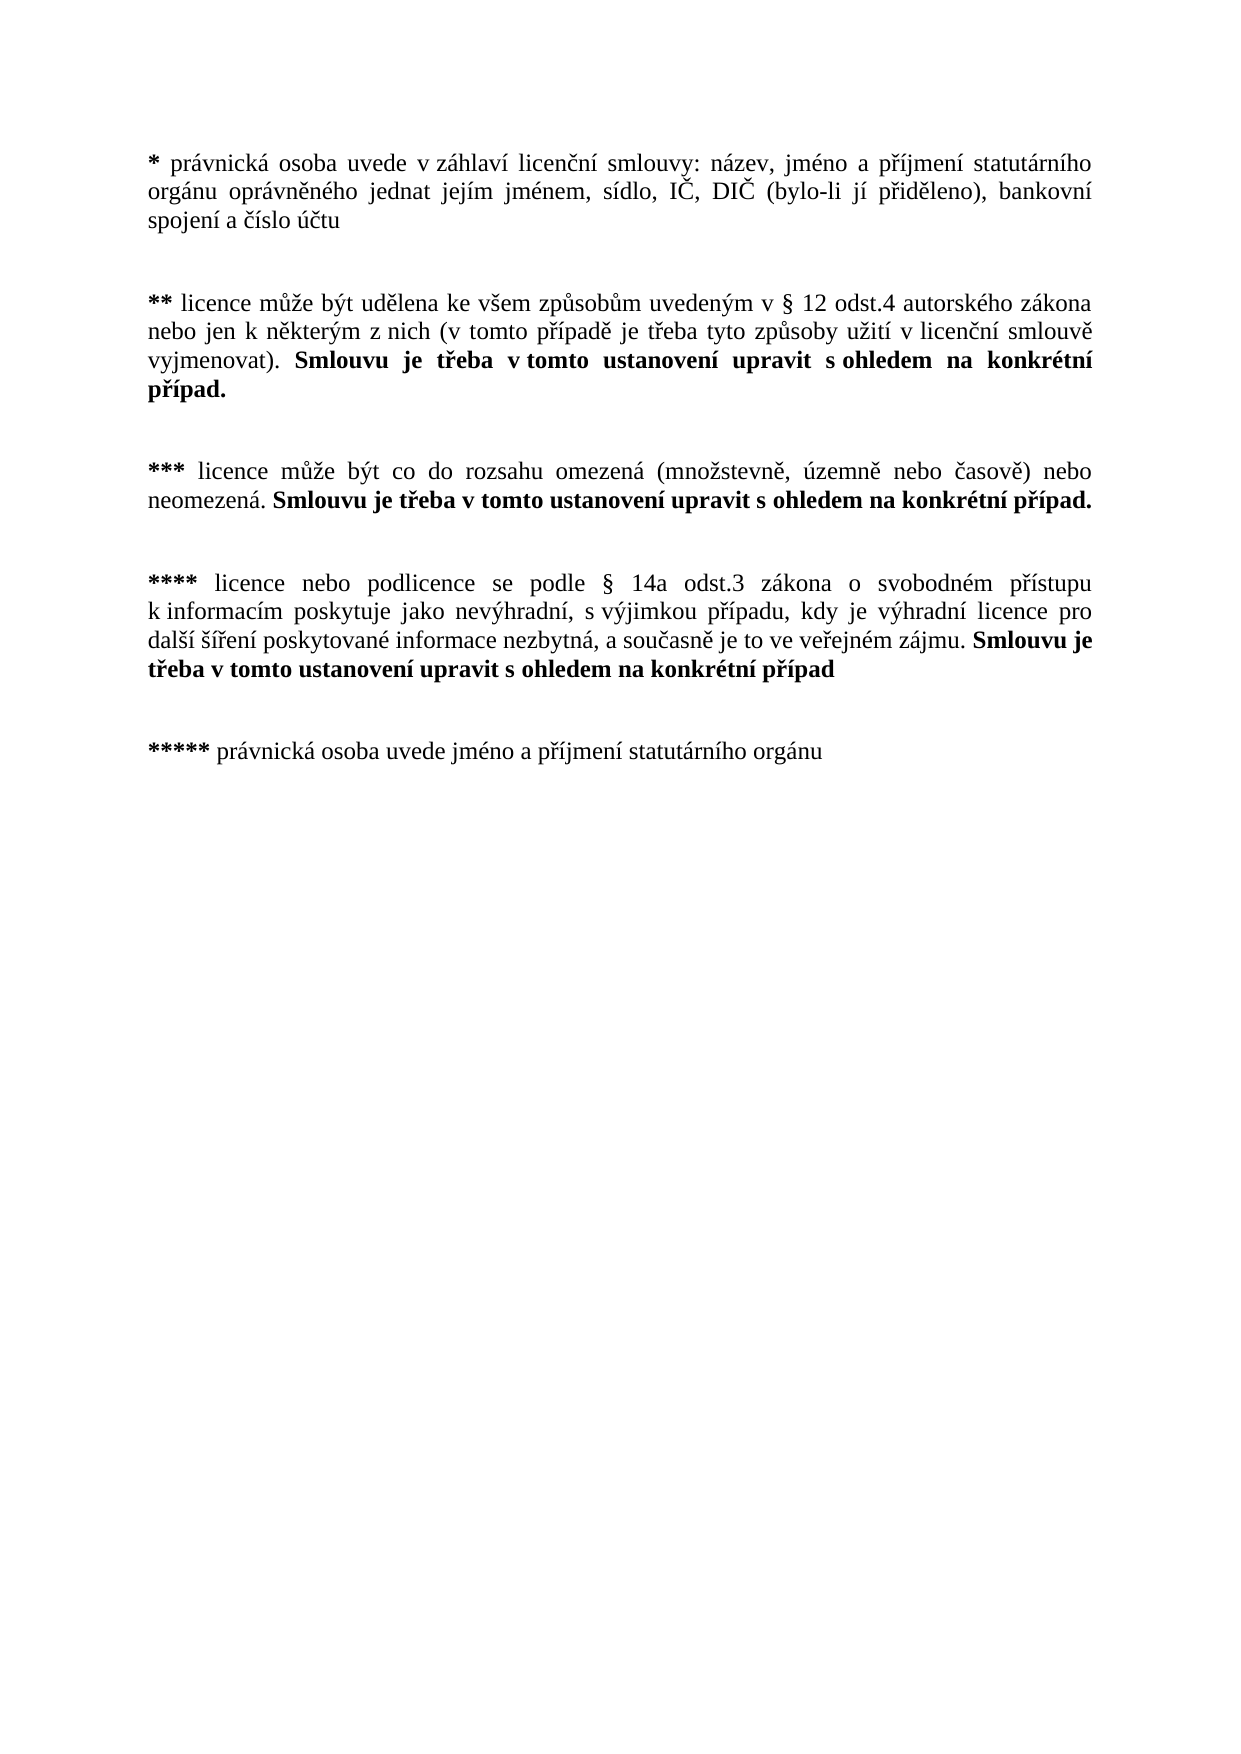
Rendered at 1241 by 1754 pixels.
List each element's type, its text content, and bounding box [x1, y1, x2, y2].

text * právnická osoba uvede v záhlaví licenční smlouvy: název, jméno a příjmení statutárního orgánu oprávněného jednat jejím jménem, sídlo, IČ, DIČ (bylo-li jí přiděleno), bankovní spojení a číslo účtu [148, 148, 1093, 234]
text ** licence může být udělena ke všem způsobům uvedeným v § 12 odst.4 autorského zákona nebo jen k některým z nich (v tomto případě je třeba tyto způsoby užití v licenční smlouvě vyjmenovat). Smlouvu je třeba v tomto ustanovení upravit s ohledem na konkrétní případ. [148, 288, 1093, 403]
text **** licence nebo podlicence se podle § 14a odst.3 zákona o svobodném přístupu k informacím poskytuje jako nevýhradní, s výjimkou případu, kdy je výhradní licence pro další šíření poskytované informace nezbytná, a současně je to ve veřejném zájmu. Smlouvu je třeba v tomto ustanovení upravit s ohledem na konkrétní případ [148, 568, 1093, 683]
text ***** právnická osoba uvede jméno a příjmení statutárního orgánu [148, 736, 1093, 765]
text *** licence může být co do rozsahu omezená (množstevně, územně nebo časově) nebo neomezená. Smlouvu je třeba v tomto ustanovení upravit s ohledem na konkrétní případ. [148, 456, 1093, 514]
